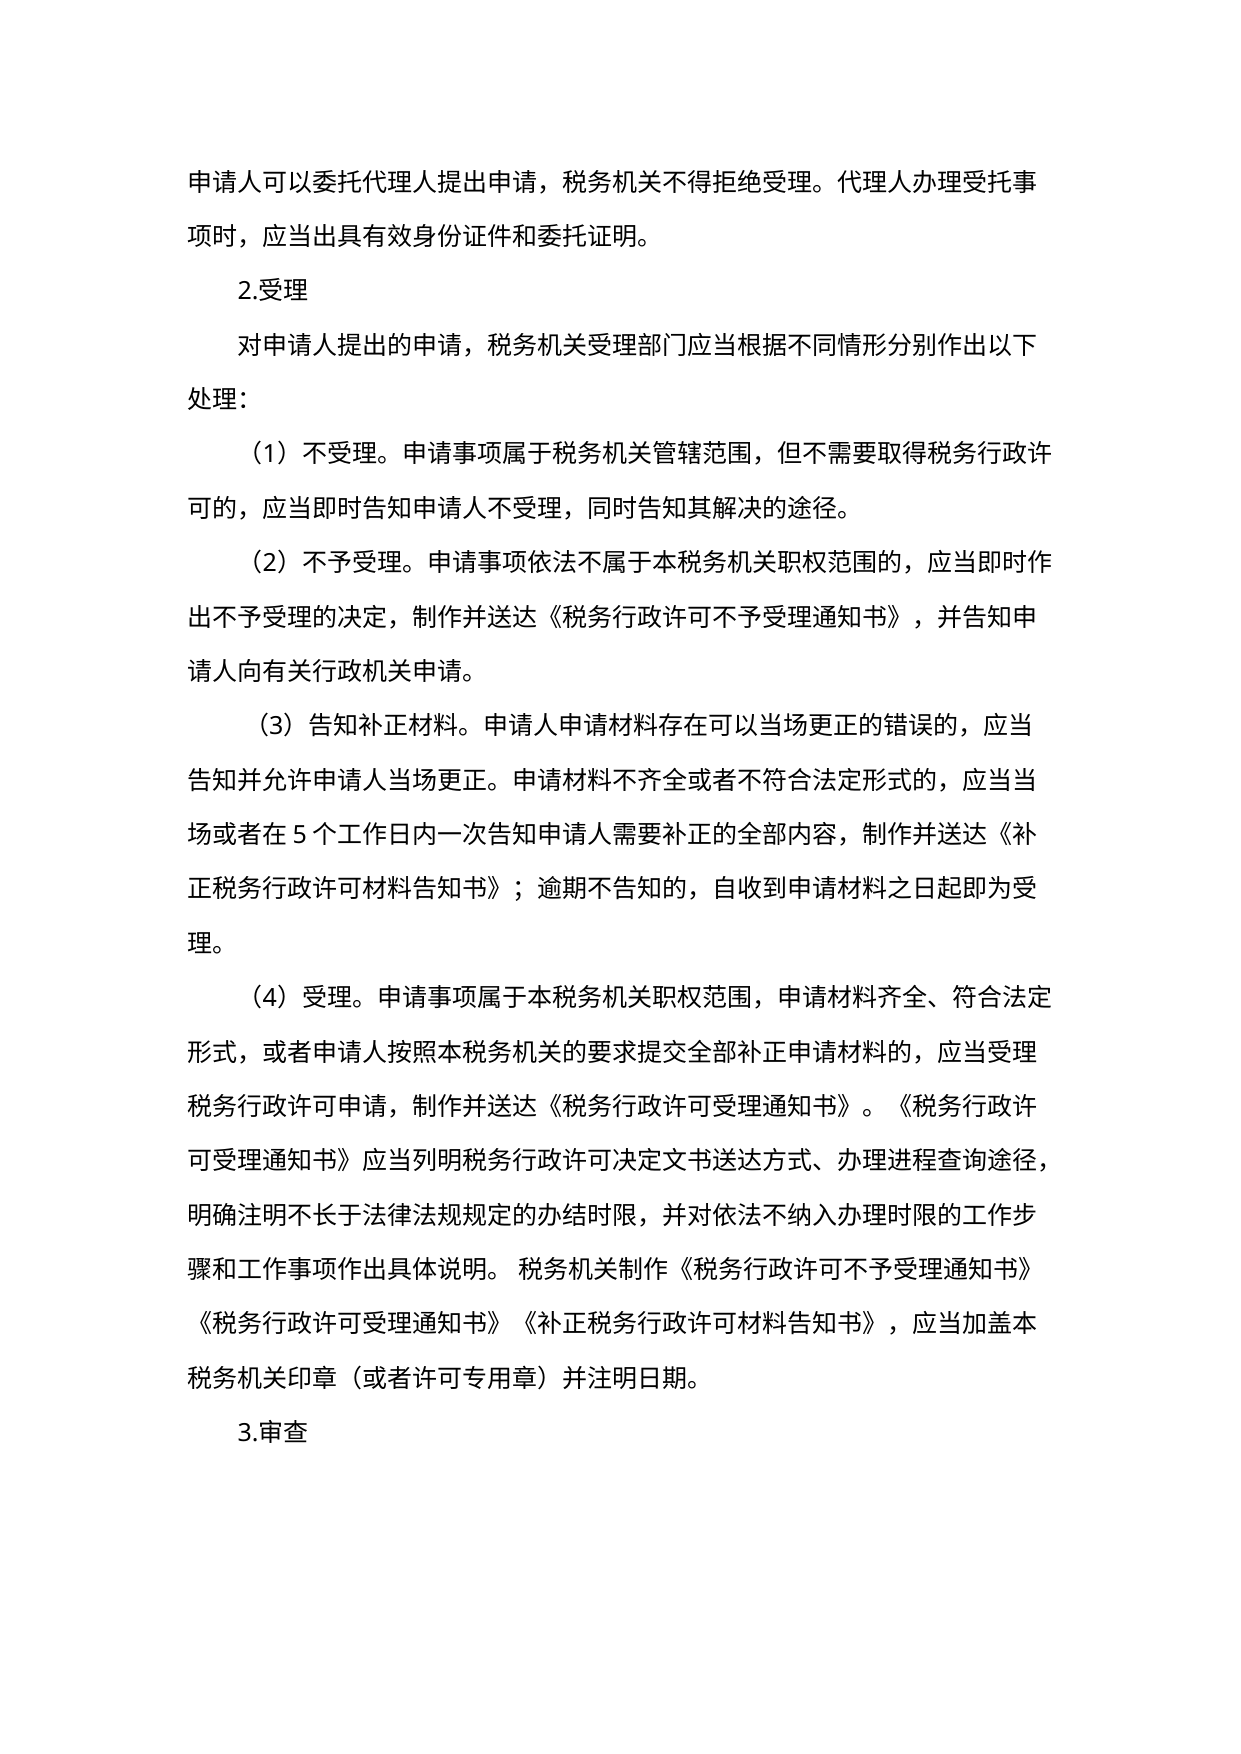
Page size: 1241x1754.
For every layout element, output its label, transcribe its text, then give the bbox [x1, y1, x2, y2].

text （3）告知补正材料。申请人申请材料存在可以当场更正的错误的，应当告知并允许申请人当场更正。申请材料不齐全或者不符合法定形式的，应当当场或者在5个工作日内一次告知申请人需要补正的全部内容，制作并送达《补正税务行政许可材料告知书》；逾期不告知的，自收到申请材料之日起即为受理。 [187, 706, 1053, 959]
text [187, 162, 1053, 253]
text 2.受理 [187, 271, 1053, 307]
text （1）不受理。申请事项属于税务机关管辖范围，但不需要取得税务行政许可的，应当即时告知申请人不受理，同时告知其解决的途径。 [187, 434, 1053, 524]
text （4）受理。申请事项属于本税务机关职权范围，申请材料齐全、符合法定形式，或者申请人按照本税务机关的要求提交全部补正申请材料的，应当受理税务行政许可申请，制作并送达《税务行政许可受理通知书》。《税务行政许可受理通知书》应当列明税务行政许可决定文书送达方式、办理进程查询途径，明确注明不长于法律法规规定的办结时限，并对依法不纳入办理时限的工作步骤和工作事项作出具体说明。 税务机关制作《税务行政许可不予受理通知书》《税务行政许可受理通知书》《补正税务行政许可材料告知书》，应当加盖本税务机关印章（或者许可专用章）并注明日期。 [187, 978, 1053, 1394]
text 对申请人提出的申请，税务机关受理部门应当根据不同情形分别作出以下处理： [187, 325, 1053, 416]
text （2）不予受理。申请事项依法不属于本税务机关职权范围的，应当即时作出不予受理的决定，制作并送达《税务行政许可不予受理通知书》，并告知申请人向有关行政机关申请。 [187, 543, 1053, 688]
text 3.审查 [187, 1413, 1053, 1449]
